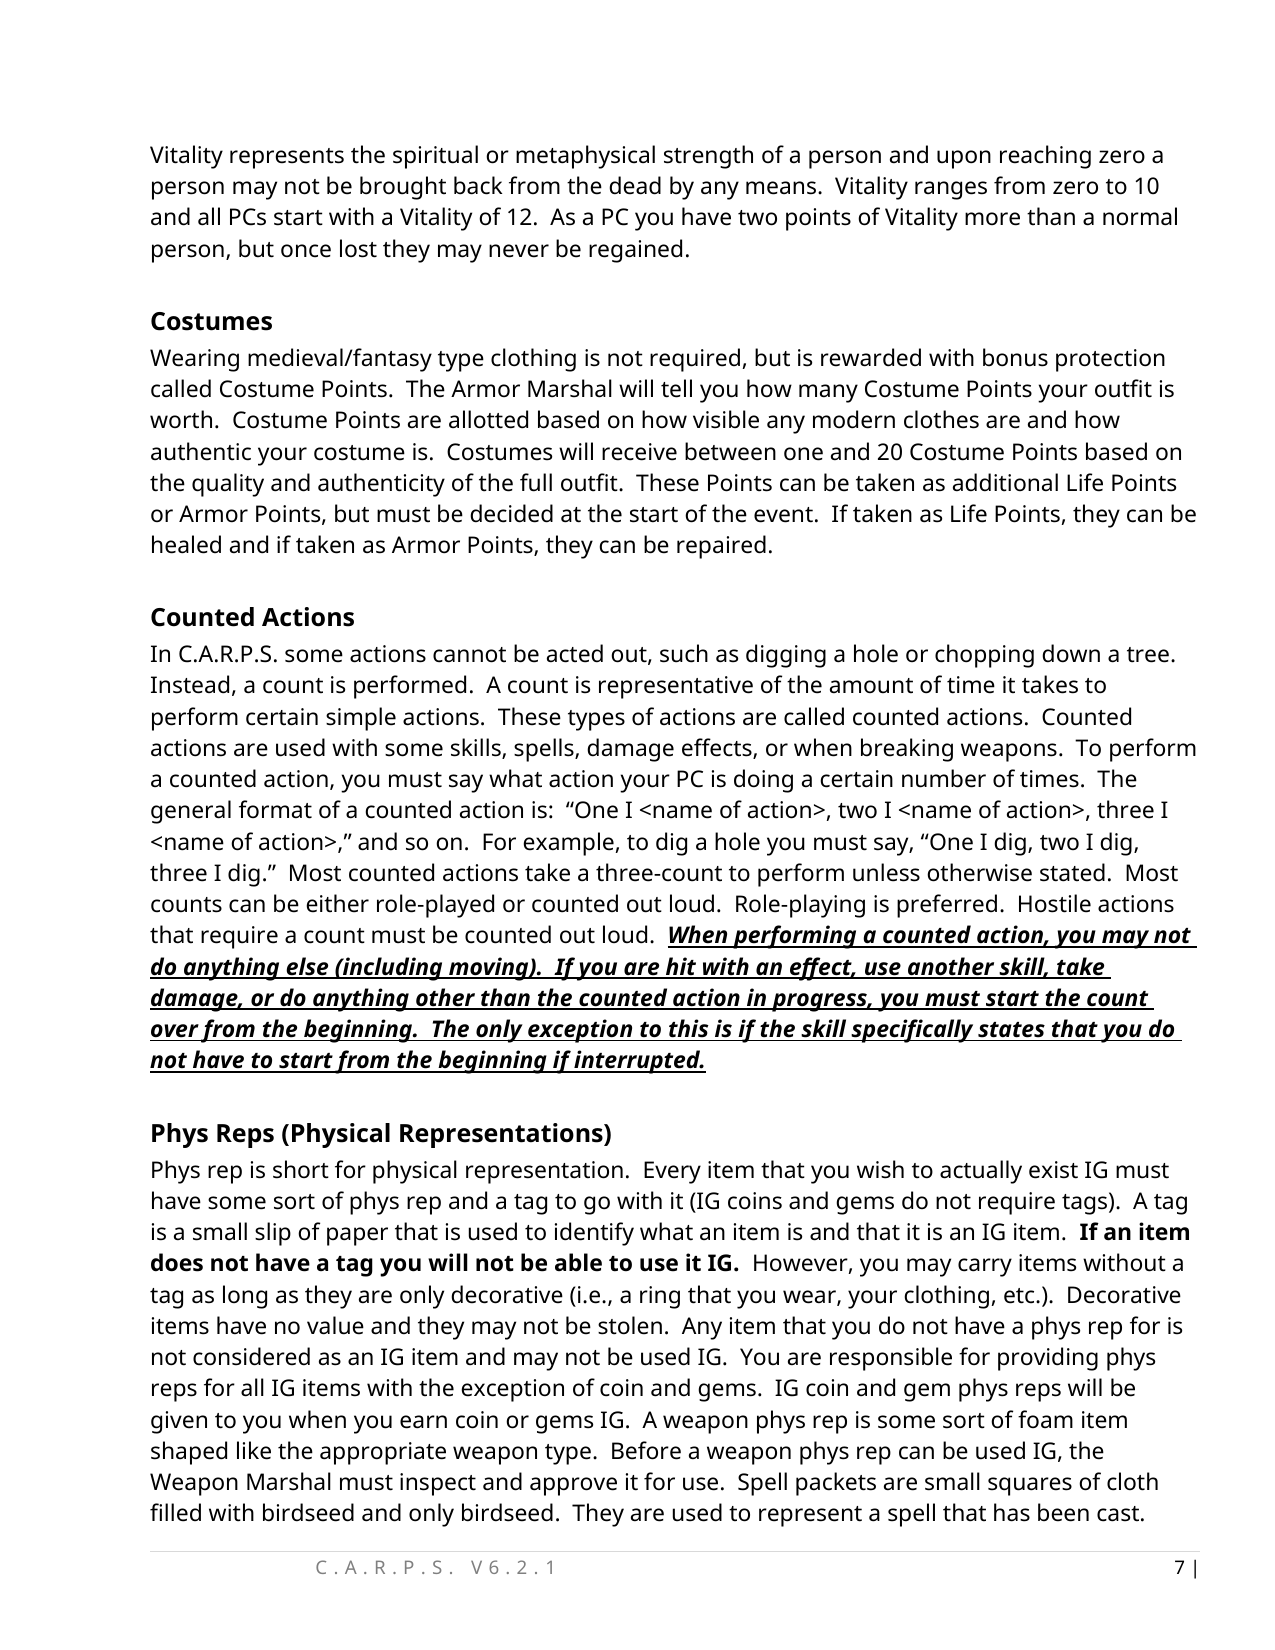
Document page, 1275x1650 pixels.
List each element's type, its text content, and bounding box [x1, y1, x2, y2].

text Vitality represents the spiritual or metaphysical strength of a person and upon reaching zero a person may not be brought back from the dead by any means. Vitality ranges from zero to 10 and all PCs start with a Vitality of 12. As a PC you have two points of Vitality more than a normal person, but once lost they may never be regained. [150, 139, 1200, 264]
text Phys Reps (Physical Representations) [150, 1115, 1200, 1149]
text Wearing medieval/fantasy type clothing is not required, but is rewarded with bonus protection called Costume Points. The Armor Marshal will tell you how many Costume Points your outfit is worth. Costume Points are allotted based on how visible any modern clothes are and how authentic your costume is. Costumes will receive between one and 20 Costume Points based on the quality and authenticity of the full outfit. These Points can be taken as additional Life Points or Armor Points, but must be decided at the start of the event. If taken as Life Points, they can be healed and if taken as Armor Points, they can be repaired. [150, 342, 1200, 560]
text Costumes [150, 303, 1200, 337]
text In C.A.R.P.S. some actions cannot be acted out, such as digging a hole or chopping down a tree. Instead, a count is performed. A count is representative of the amount of time it takes to perform certain simple actions. These types of actions are called counted actions. Counted actions are used with some skills, spells, damage effects, or when breaking weapons. To perform a counted action, you must say what action your PC is doing a certain number of times. The general format of a counted action is: “One I <name of action>, two I <name of action>, three I <name of action>,” and so on. For example, to dig a hole you must say, “One I dig, two I dig, three I dig.” Most counted actions take a three-count to perform unless otherwise stated. Most counts can be either role-played or counted out loud. Role-playing is preferred. Hostile actions that require a count must be counted out loud. When performing a counted action, you may not do anything else (including moving). If you are hit with an effect, use another skill, take damage, or do anything other than the counted action in progress, you must start the count over from the beginning. The only exception to this is if the skill specifically states that you do not have to start from the beginning if interrupted. [150, 638, 1200, 1076]
text Counted Actions [150, 600, 1200, 634]
text Phys rep is short for physical representation. Every item that you wish to actually exist IG must have some sort of phys rep and a tag to go with it (IG coins and gems do not require tags). A tag is a small slip of paper that is used to identify what an item is and that it is an IG item. If an item does not have a tag you will not be able to use it IG. However, you may carry items without a tag as long as they are only decorative (i.e., a ring that you wear, your clothing, etc.). Decorative items have no value and they may not be stolen. Any item that you do not have a phys rep for is not considered as an IG item and may not be used IG. You are responsible for providing phys reps for all IG items with the exception of coin and gems. IG coin and gem phys reps will be given to you when you earn coin or gems IG. A weapon phys rep is some sort of foam item shaped like the appropriate weapon type. Before a weapon phys rep can be used IG, the Weapon Marshal must inspect and approve it for use. Spell packets are small squares of cloth filled with birdseed and only birdseed. They are used to represent a spell that has been cast. [150, 1153, 1200, 1528]
